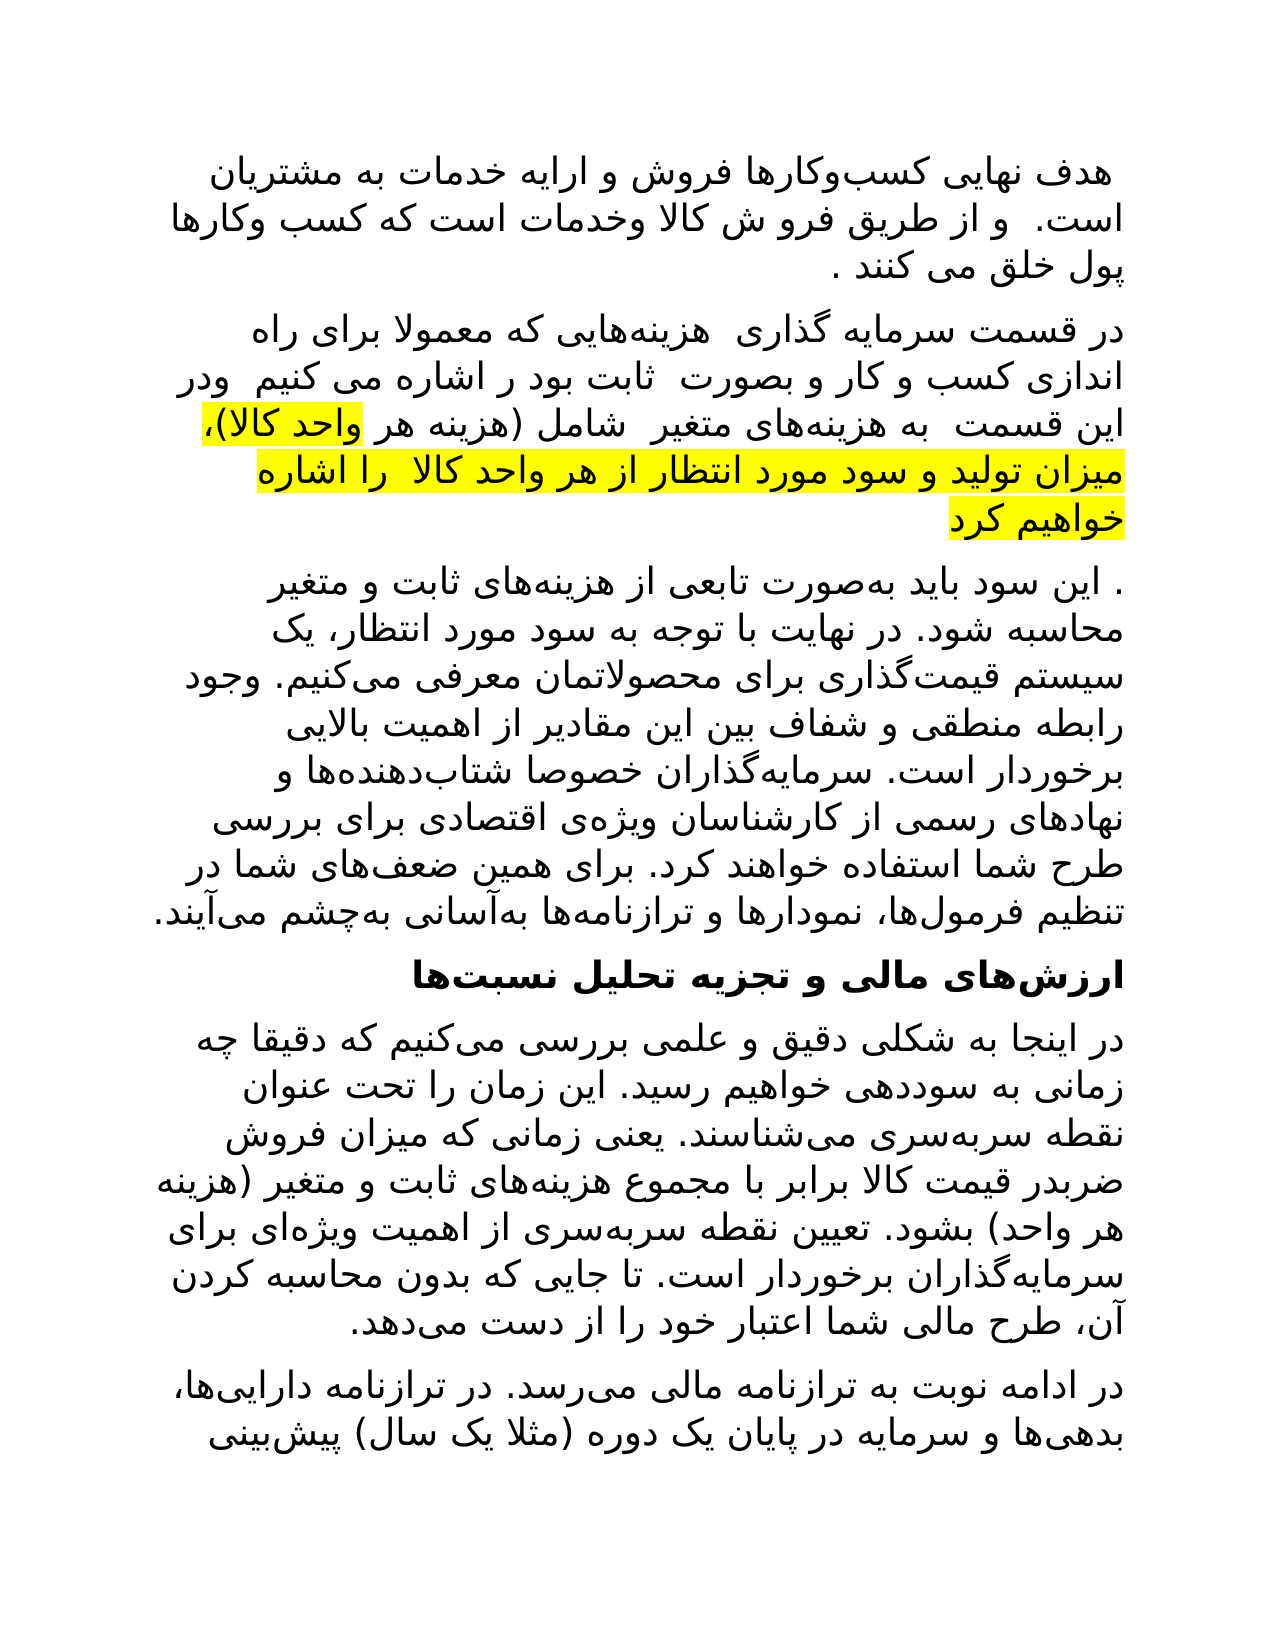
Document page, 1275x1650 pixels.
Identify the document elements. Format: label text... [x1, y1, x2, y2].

text ارزش‌های مالی و تجزیه تحلیل نسبت‌ها [150, 953, 1125, 997]
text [150, 1363, 1125, 1454]
text در قسمت سرمایه گذاری هزینه‌هایی که معمولا برای راه اندازی کسب و کار و بصورت ثابت بود ر اشاره می کنیم ودر این قسمت به هزینه‌های متغیر شامل (هزینه هر واحد کالا)، میزان تولید و سود مورد انتظار از هر واحد کالا را اشاره خواهیم کرد [150, 308, 1125, 540]
text هدف نهایی کسب‌وکارها فروش و ارایه خدمات به مشتریان است. و از طریق فرو ش کالا وخدمات است که کسب وکارها پول خلق می کنند . [150, 150, 1125, 288]
text در اینجا به شکلی دقیق و علمی بررسی می‌کنیم که دقیقا چه زمانی به سوددهی خواهیم رسید. این زمان را تحت عنوان نقطه سر‌به‌سری می‌شناسند. یعنی زمانی که میزان فروش ضربدر قیمت کالا برابر با مجموع هزینه‌های ثابت و متغیر (هزینه هر واحد) بشود. تعیین نقطه سر‌به‌سری از اهمیت ویژه‌ای برای سرمایه‌گذاران برخوردار است. تا جایی که بدون محاسبه کردن آن، طرح مالی شما اعتبار خود را از دست می‌دهد. [150, 1017, 1125, 1343]
text . این سود باید به‌صورت تابعی از هزینه‌های ثابت و متغیر محاسبه شود. در نهایت با توجه به سود مورد انتظار، یک سیستم قیمت‌گذاری برای محصولاتمان معرفی می‌کنیم. وجود رابطه منطقی و شفاف بین این مقادیر از اهمیت بالایی برخوردار است. سرمایه‌گذاران خصوصا شتاب‌دهنده‌ها و نهادهای رسمی از کارشناسان ویژه‌ی اقتصادی برای بررسی طرح شما استفاده خواهند کرد. برای همین ضعف‌های شما در تنظیم فرمول‌ها، نمودارها و ترازنامه‌ها به‌آسانی به‌چشم می‌آیند. [150, 560, 1125, 933]
